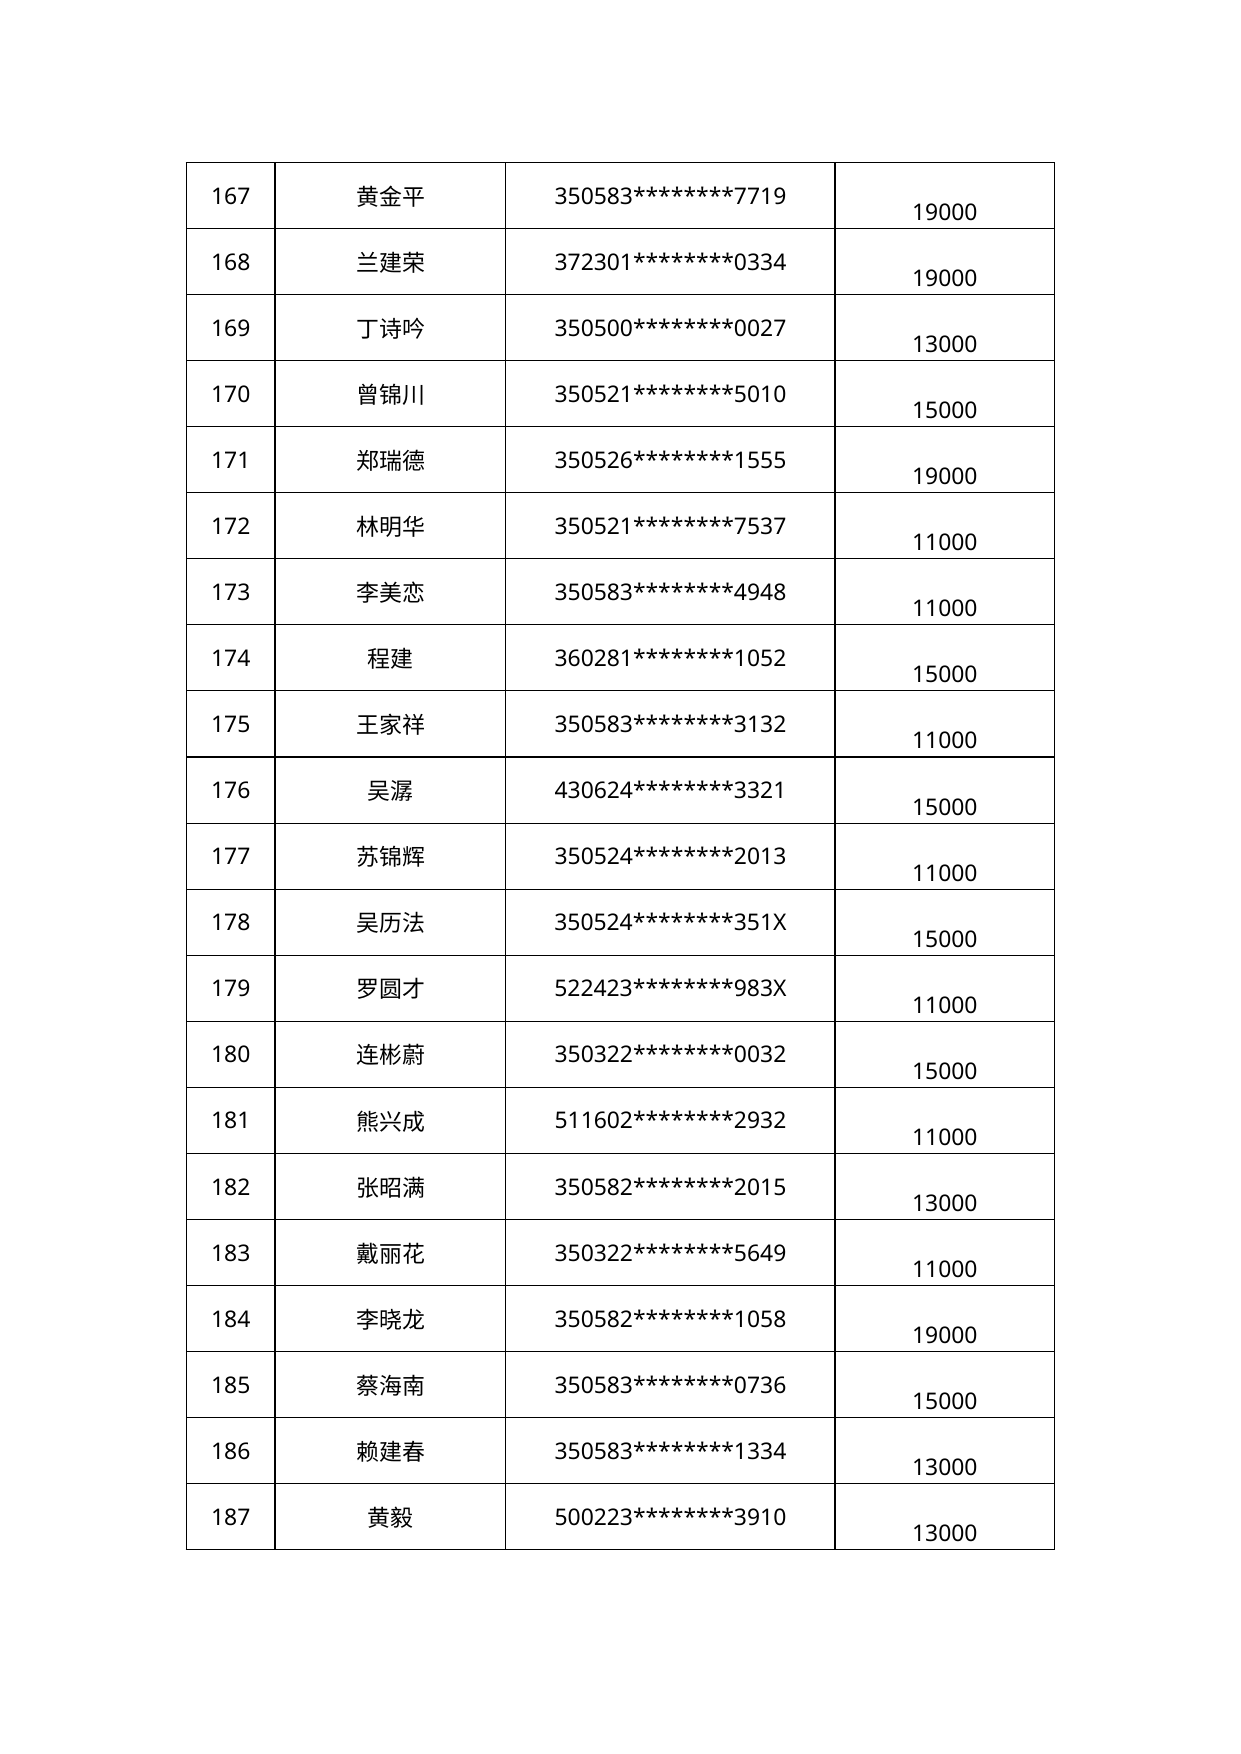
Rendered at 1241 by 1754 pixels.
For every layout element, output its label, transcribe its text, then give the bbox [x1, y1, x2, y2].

table_cell 176 [187, 758, 274, 822]
table_cell 15000 [836, 361, 1054, 426]
table_cell 戴丽花 [276, 1220, 505, 1285]
table_cell 蔡海南 [276, 1352, 505, 1417]
table_cell 350322********0032 [506, 1022, 834, 1087]
table_cell 178 [187, 890, 274, 954]
table_cell 350500********0027 [506, 295, 834, 360]
table_cell 13000 [836, 295, 1054, 360]
table_cell 11000 [836, 1220, 1054, 1285]
table_cell 兰建荣 [276, 229, 505, 294]
table_cell 350524********351X [506, 890, 834, 954]
table_cell 熊兴成 [276, 1088, 505, 1153]
table_cell 王家祥 [276, 691, 505, 756]
table_cell 350582********2015 [506, 1154, 834, 1219]
table_cell 360281********1052 [506, 625, 834, 690]
table_cell 186 [187, 1418, 274, 1483]
table_cell 19000 [836, 229, 1054, 294]
table_cell 吴历法 [276, 890, 505, 954]
table_cell 张昭满 [276, 1154, 505, 1219]
table_cell 15000 [836, 1022, 1054, 1087]
table_cell 350521********5010 [506, 361, 834, 426]
table_cell 185 [187, 1352, 274, 1417]
table_cell 11000 [836, 1088, 1054, 1153]
table_cell 罗圆才 [276, 956, 505, 1021]
table_cell 372301********0334 [506, 229, 834, 294]
table_cell 丁诗吟 [276, 295, 505, 360]
table_cell 350583********1334 [506, 1418, 834, 1483]
table_cell 黄金平 [276, 163, 505, 228]
table_cell 15000 [836, 625, 1054, 690]
table_cell 19000 [836, 1286, 1054, 1351]
table_cell 182 [187, 1154, 274, 1219]
table_cell 13000 [836, 1484, 1054, 1549]
table_cell 171 [187, 427, 274, 492]
table_cell 511602********2932 [506, 1088, 834, 1153]
table_cell 吴潺 [276, 758, 505, 822]
table_cell 李晓龙 [276, 1286, 505, 1351]
table_cell 184 [187, 1286, 274, 1351]
table_cell 350583********7719 [506, 163, 834, 228]
table_cell 15000 [836, 890, 1054, 954]
table_cell 168 [187, 229, 274, 294]
table_cell 173 [187, 559, 274, 624]
table_cell 11000 [836, 559, 1054, 624]
table_cell 169 [187, 295, 274, 360]
table_cell 350322********5649 [506, 1220, 834, 1285]
table_cell 苏锦辉 [276, 824, 505, 888]
table_cell 180 [187, 1022, 274, 1087]
table_cell 11000 [836, 956, 1054, 1021]
table_cell 350583********0736 [506, 1352, 834, 1417]
table_cell 179 [187, 956, 274, 1021]
table_cell 350583********3132 [506, 691, 834, 756]
table_cell 赖建春 [276, 1418, 505, 1483]
table_cell 13000 [836, 1154, 1054, 1219]
table_cell 曾锦川 [276, 361, 505, 426]
table_cell 350521********7537 [506, 493, 834, 558]
table_cell 430624********3321 [506, 758, 834, 822]
table_cell 170 [187, 361, 274, 426]
table_cell 177 [187, 824, 274, 888]
table_cell 11000 [836, 824, 1054, 888]
table_cell 350583********4948 [506, 559, 834, 624]
table_cell 350526********1555 [506, 427, 834, 492]
table_cell 连彬蔚 [276, 1022, 505, 1087]
table_cell 13000 [836, 1418, 1054, 1483]
table_cell 174 [187, 625, 274, 690]
table_cell 175 [187, 691, 274, 756]
table_cell 程建 [276, 625, 505, 690]
table_cell 350582********1058 [506, 1286, 834, 1351]
table_cell 15000 [836, 758, 1054, 822]
table_cell 黄毅 [276, 1484, 505, 1549]
table_cell 172 [187, 493, 274, 558]
table_cell 15000 [836, 1352, 1054, 1417]
table_cell 郑瑞德 [276, 427, 505, 492]
table_cell 林明华 [276, 493, 505, 558]
table_cell 19000 [836, 163, 1054, 228]
table_cell 11000 [836, 493, 1054, 558]
table_cell 19000 [836, 427, 1054, 492]
table_cell 187 [187, 1484, 274, 1549]
table_cell 500223********3910 [506, 1484, 834, 1549]
table_cell 350524********2013 [506, 824, 834, 888]
table_cell 181 [187, 1088, 274, 1153]
table_cell 11000 [836, 691, 1054, 756]
table_cell 183 [187, 1220, 274, 1285]
table_cell 522423********983X [506, 956, 834, 1021]
table_cell 167 [187, 163, 274, 228]
table_cell 李美恋 [276, 559, 505, 624]
